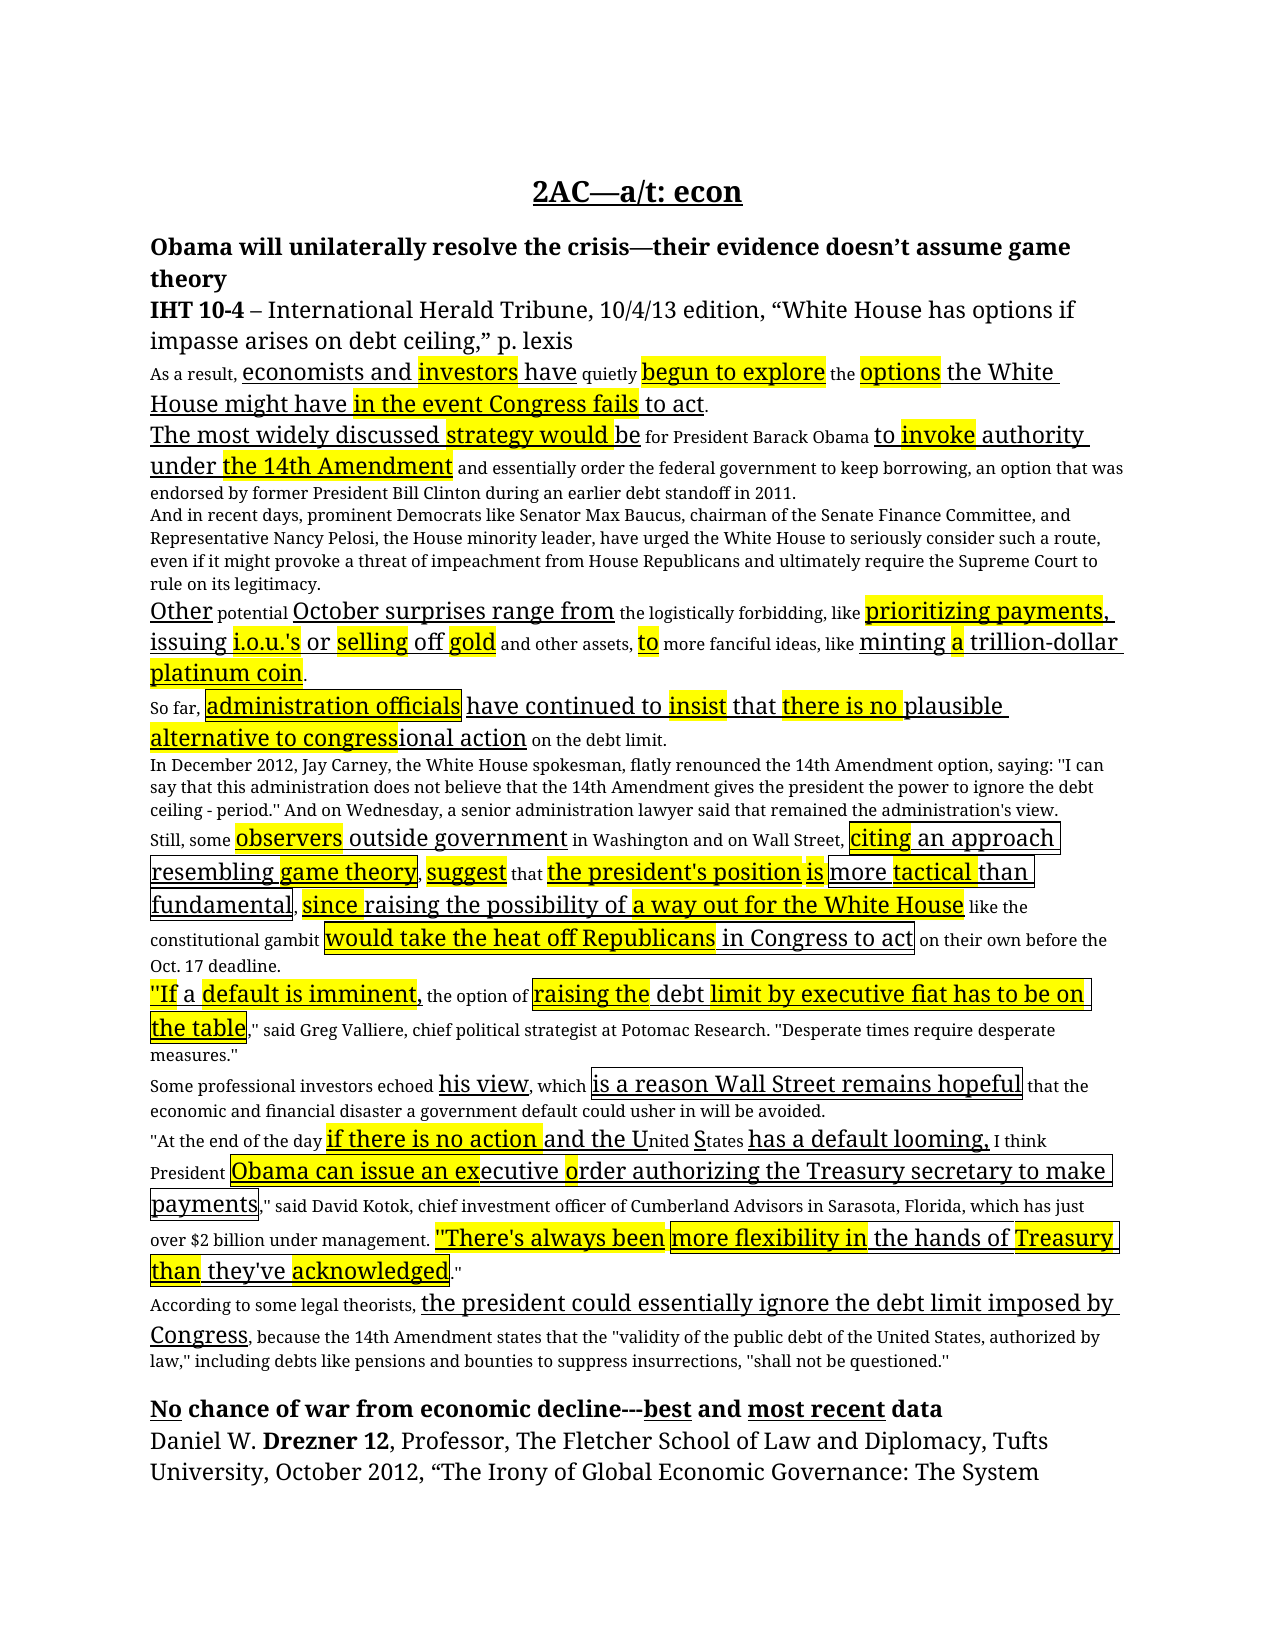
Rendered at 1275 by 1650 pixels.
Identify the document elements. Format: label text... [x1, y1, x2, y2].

text ''If a default is imminent, the option of raising the debt limit by executive fiat has to be on the table,'' said Greg Valliere, chief political strategist at Potomac Research. ''Desperate times require desperate measures.'' [150, 977, 1125, 1067]
text IHT 10-4 – International Herald Tribune, 10/4/13 edition, “White House has options if impasse arises on debt ceiling,” p. lexis [150, 294, 1125, 356]
subtitle No chance of war from economic decline---best and most recent data [150, 1393, 1125, 1425]
text So far, administration officials have continued to insist that there is no plausible alternative to congressional action on the debt limit. [398, 689, 1125, 753]
text As a result, economists and investors have quietly begun to explore the options the White House might have in the event Congress fails to act. [150, 356, 418, 414]
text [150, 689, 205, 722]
subtitle Obama will unilaterally resolve the crisis—their evidence doesn’t assume game theory [150, 231, 1125, 294]
text As a result, economists and investors have quietly begun to explore the options the White House might have in the event Congress fails to act. [518, 356, 1125, 419]
subtitle 2AC—a/t: econ [150, 171, 1125, 211]
text Other potential October surprises range from the logistically forbidding, like prioritizing payments, issuing i.o.u.'s or selling off gold and other assets, to more fanciful ideas, like minting a trillion-dollar platinum coin. [150, 595, 1125, 689]
text In December 2012, Jay Carney, the White House spokesman, flatly renounced the 14th Amendment option, saying: ''I can say that this administration does not believe that the 14th Amendment gives the president the power to ignore the debt ceiling - period.'' And on Wednesday, a senior administration lawyer said that remained the administration's view. [150, 753, 1125, 821]
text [150, 1425, 1125, 1487]
text According to some legal theorists, the president could essentially ignore the debt limit imposed by Congress, because the 14th Amendment states that the ''validity of the public debt of the United States, authorized by law,'' including debts like pensions and bounties to suppress insurrections, ''shall not be questioned.'' [150, 1287, 1125, 1373]
text The most widely discussed strategy would be for President Barack Obama to invoke authority under the 14th Amendment and essentially order the federal government to keep borrowing, an option that was endorsed by former President Bill Clinton during an earlier debt standoff in 2011. [150, 419, 1125, 504]
text ''At the end of the day if there is no action and the United States has a default looming, I think President Obama can issue an executive order authorizing the Treasury secretary to make payments,'' said David Kotok, chief investment officer of Cumberland Advisors in Sarasota, Florida, which has just over $2 billion under management. ''There's always been more flexibility in the hands of Treasury than they've acknowledged.'' [150, 1123, 1125, 1287]
text Still, some observers outside government in Washington and on Wall Street, citing an approach resembling game theory, suggest that the president's position is more tactical than fundamental, since raising the possibility of a way out for the White House like the constitutional gambit would take the heat off Republicans in Congress to act on their own before the Oct. 17 deadline. [150, 821, 1125, 977]
text Some professional investors echoed his view, which is a reason Wall Street remains hopeful that the economic and financial disaster a government default could usher in will be avoided. [150, 1067, 1125, 1123]
text And in recent days, prominent Democrats like Senator Max Baucus, chairman of the Senate Finance Committee, and Representative Nancy Pelosi, the House minority leader, have urged the White House to seriously consider such a route, even if it might provoke a threat of impeachment from House Republicans and ultimately require the Supreme Court to rule on its legitimacy. [150, 504, 1125, 595]
